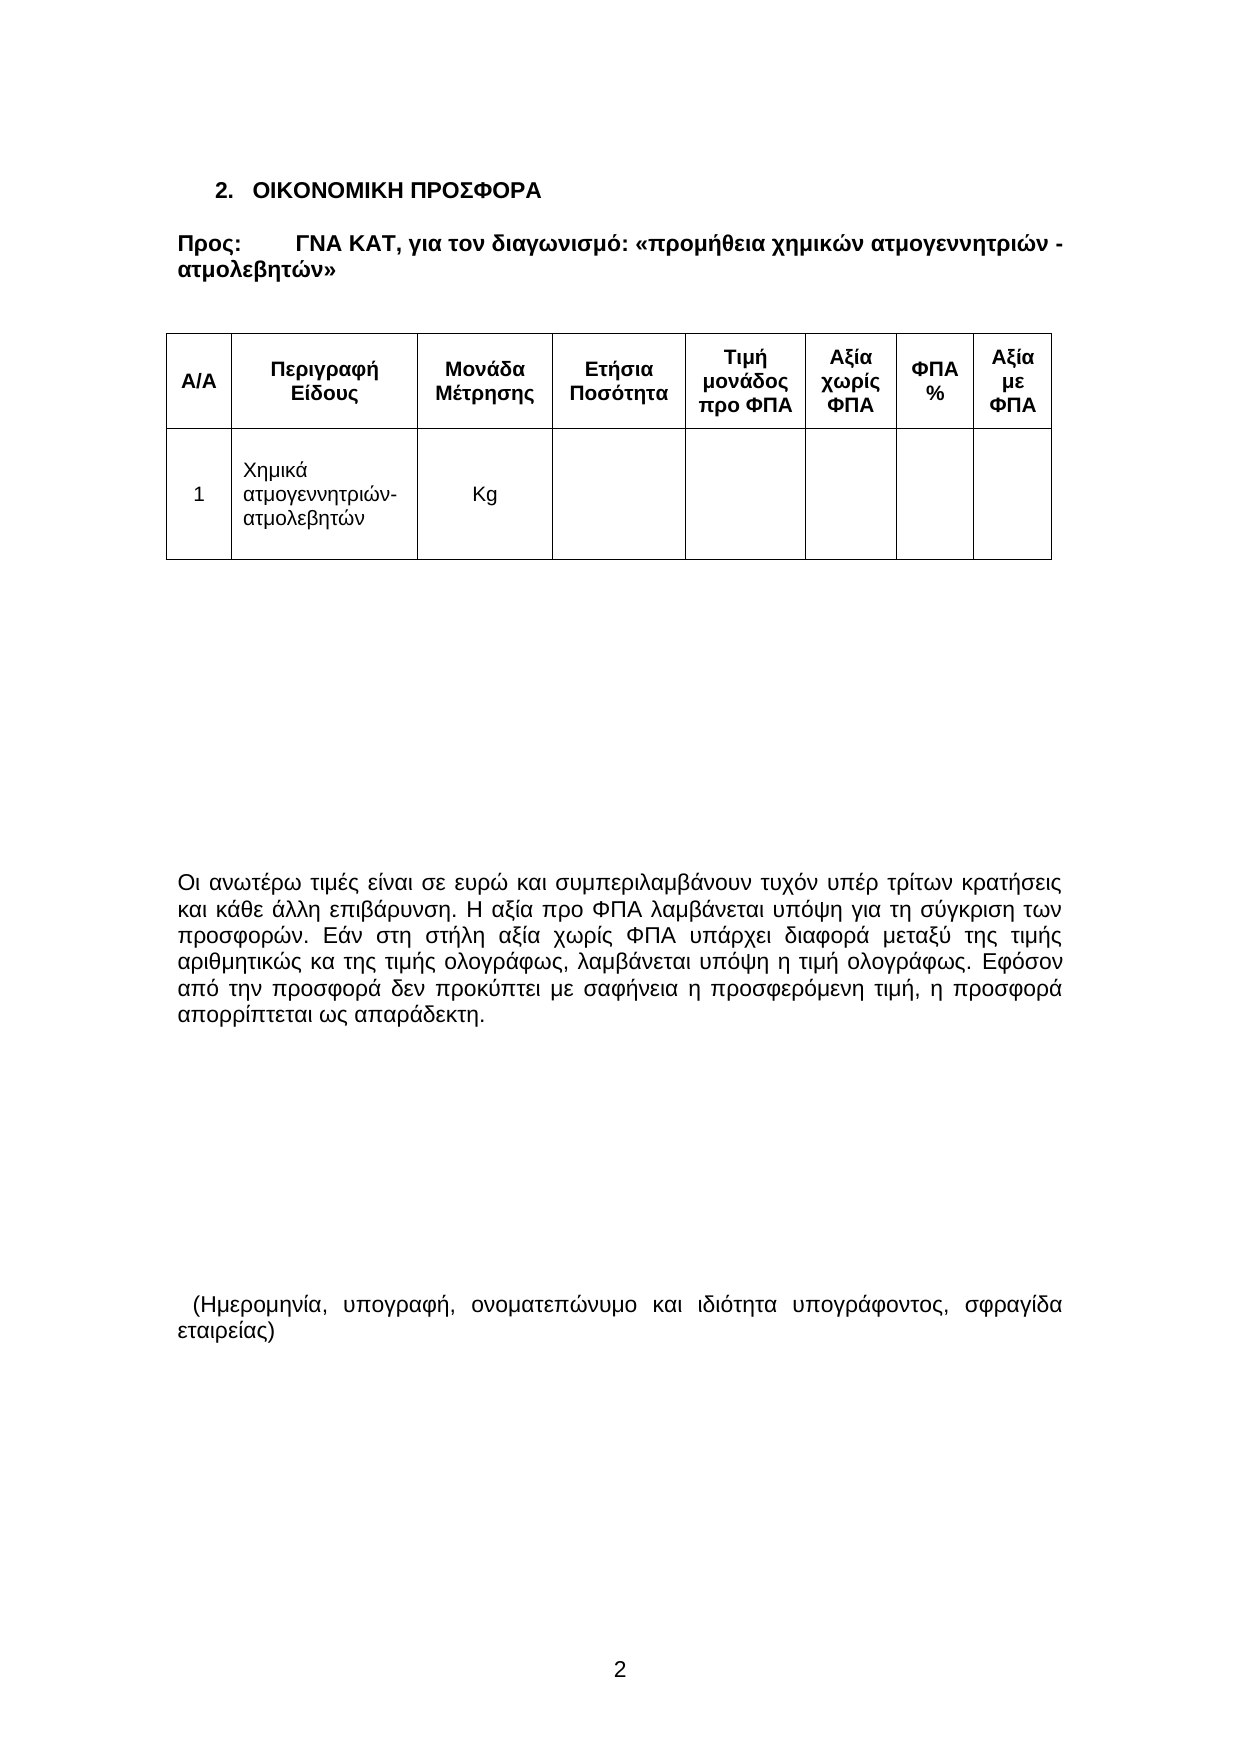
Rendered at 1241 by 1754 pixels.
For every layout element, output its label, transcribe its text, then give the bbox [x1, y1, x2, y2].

table_header Ετήσια Ποσότητα [553, 334, 685, 428]
table_header Τιμή μονάδος προ ΦΠΑ [686, 334, 805, 428]
table_cell [974, 429, 1051, 559]
table_cell [553, 429, 685, 559]
table_cell [686, 429, 805, 559]
text Προς: ΓΝΑ ΚΑΤ, για τον διαγωνισμό: «προμήθεια χημικών ατμογεννητριών - ατμολεβητών» [177, 230, 1063, 283]
table_cell 1 [167, 429, 231, 559]
table_cell Χημικά ατμογεννητριών-ατμολεβητών [232, 429, 417, 559]
table_header Α/Α [167, 334, 231, 428]
text Οι ανωτέρω τιμές είναι σε ευρώ και συμπεριλαμβάνουν τυχόν υπέρ τρίτων κρατήσεις και κάθε άλλη επιβάρυνση. Η αξία προ ΦΠΑ λαμβάνεται υπόψη για τη σύγκριση των προσφορών. Εάν στη στήλη αξία χωρίς ΦΠΑ υπάρχει διαφορά μεταξύ της τιμής αριθμητικώς κα της τιμής ολογράφως, λαμβάνεται υπόψη η τιμή ολογράφως. Εφόσον από την προσφορά δεν προκύπτει με σαφήνεια η προσφερόμενη τιμή, η προσφορά απορρίπτεται ως απαράδεκτη. [177, 869, 1063, 1027]
table_header Αξία χωρίς ΦΠΑ [806, 334, 896, 428]
text (Ημερομηνία, υπογραφή, ονοματεπώνυμο και ιδιότητα υπογράφοντος, σφραγίδα εταιρείας) [177, 1291, 1063, 1343]
list ΟΙΚΟΝΟΜΙΚΗ ΠΡΟΣΦΟΡΑ [215, 177, 1063, 203]
table_header Αξία με ΦΠΑ [974, 334, 1051, 428]
table_cell [806, 429, 896, 559]
table_header ΦΠΑ % [897, 334, 973, 428]
table_header Περιγραφή Είδους [232, 334, 417, 428]
table_cell [897, 429, 973, 559]
table_header Μονάδα Μέτρησης [418, 334, 552, 428]
table_cell Kg [418, 429, 552, 559]
